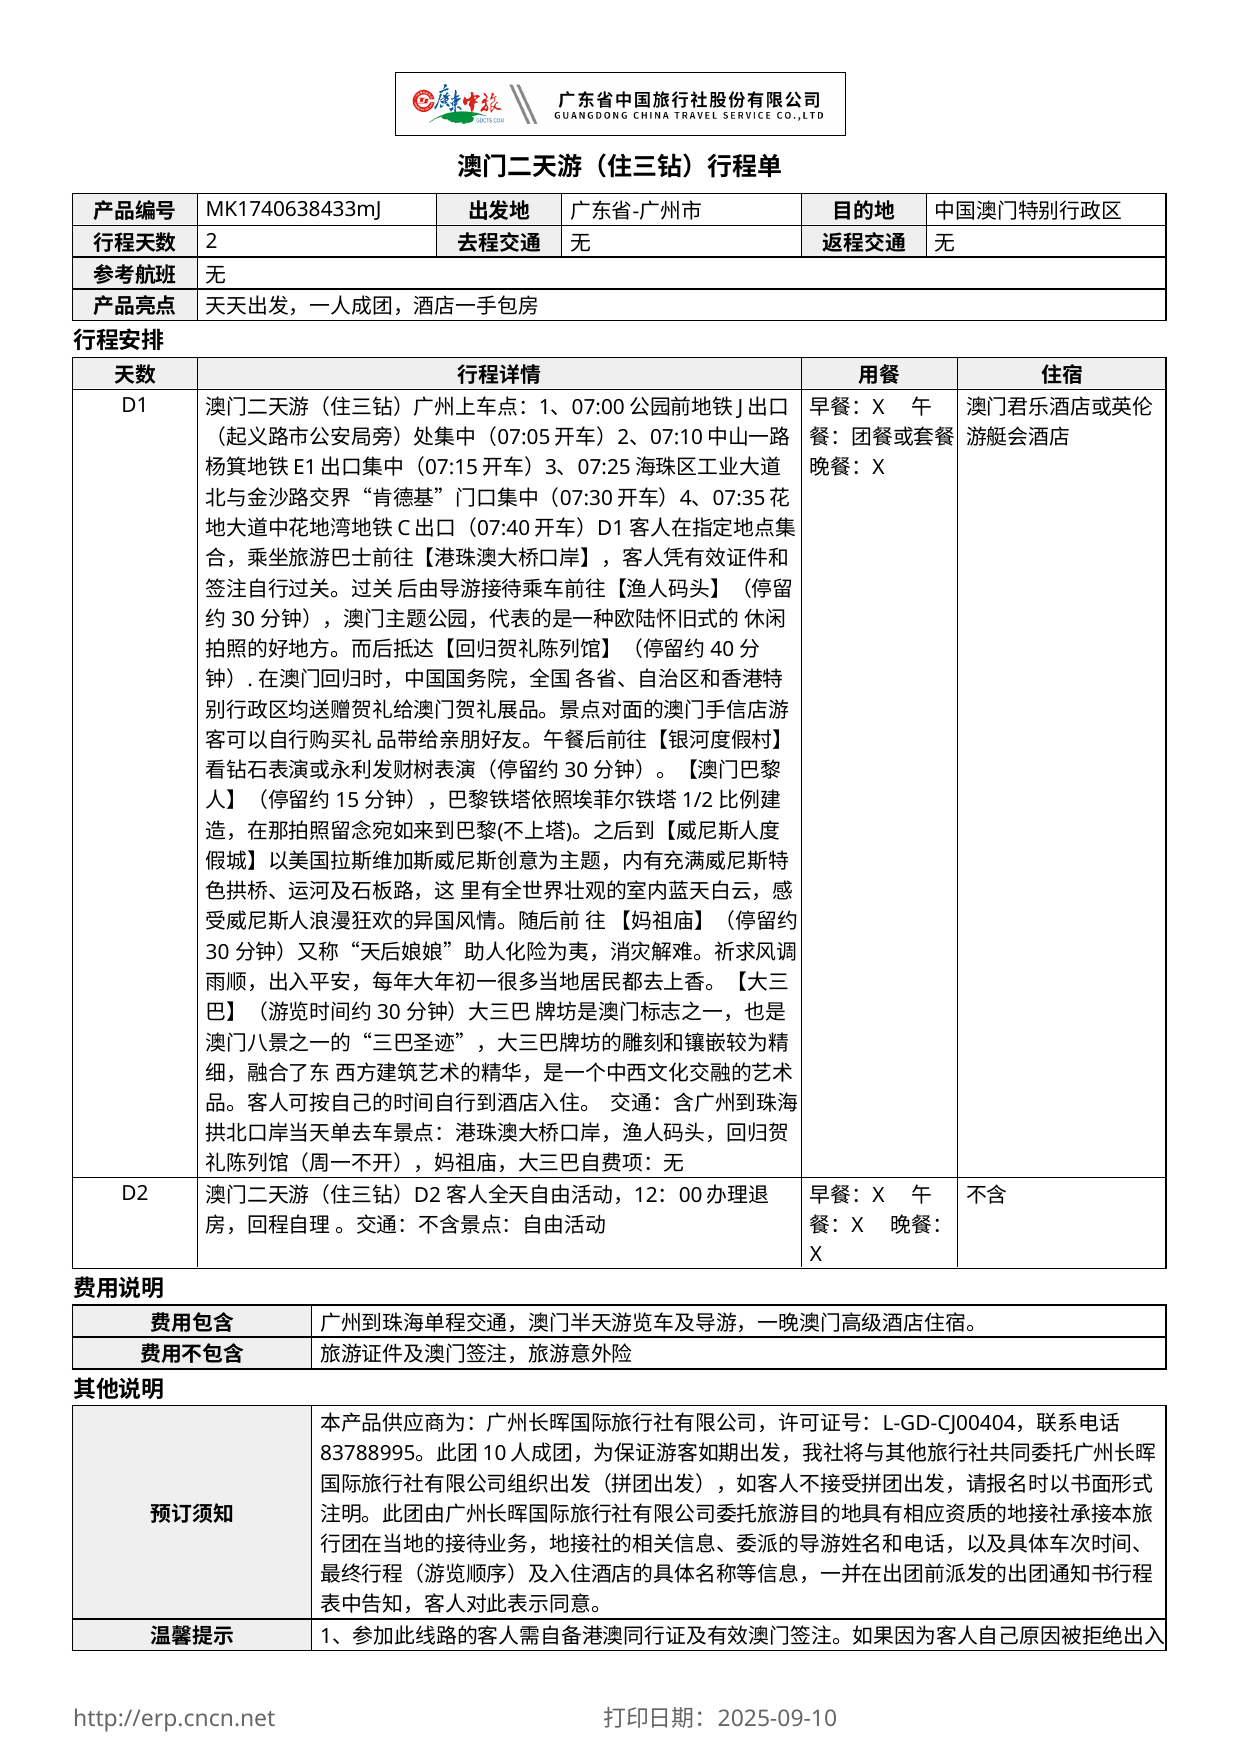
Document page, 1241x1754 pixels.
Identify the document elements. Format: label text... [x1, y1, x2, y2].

table_cell 天天出发，一人成团，酒店一手包房 [198, 290, 1165, 320]
table_header 用餐 [802, 358, 957, 388]
table_cell 不含 [958, 1178, 1165, 1267]
table_cell 澳门君乐酒店或英伦游艇会酒店 [958, 390, 1165, 1177]
text 澳门二天游（住三钻）行程单 [73, 146, 1167, 182]
picture [396, 73, 845, 135]
table_cell 澳门二天游（住三钻） [198, 390, 801, 1177]
table_header 目的地 [802, 194, 926, 224]
table_header 天数 [73, 358, 197, 388]
table_cell 费用不包含 [73, 1338, 311, 1368]
table_header 本产品供应商为：广州长晖国际旅行社有限公司，许可证号：L-GD-CJ00404，联系电话83788995。此团 10人成团，为保证游客如期出发，我社将与其他旅行社共同委托广州长晖国际旅行社有限公司组织出发（拼团出发），如客人不接受拼团出发，请报名时以书面形式注明。此团由广州长晖国际旅行社有限公司委托旅游目的地具有相应资质的地接社承接本旅行团在当地的接待业务，地接社的相关信息、委派的导游姓名和电话，以及具体车次时间、最终行程（游览顺序）及入住酒店的具体名称等信息，一并在出团前派发的出团通知书行程表中告知，客人对此表示同意。 [312, 1406, 1165, 1618]
table_cell 无 [562, 226, 801, 256]
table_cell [312, 1620, 1165, 1650]
table_cell D2 [73, 1178, 197, 1267]
text 行程安排 [73, 322, 1167, 356]
table_header 住宿 [958, 358, 1165, 388]
text 其他说明 [73, 1370, 1167, 1404]
table_cell 无 [927, 226, 1165, 256]
table_header 广东省-广州市 [562, 194, 801, 224]
table_cell 产品亮点 [73, 290, 197, 320]
table_cell 澳门二天游（住三钻） [198, 1178, 801, 1267]
table_cell 2 [198, 226, 436, 256]
table_header 中国澳门特别行政区 [927, 194, 1165, 224]
table_cell 参考航班 [73, 258, 197, 288]
table_cell 行程天数 [73, 226, 197, 256]
table_header 预订须知 [73, 1406, 311, 1618]
table_cell 温馨提示 [73, 1620, 311, 1650]
table_header 行程详情 [198, 358, 801, 388]
table_cell 无 [198, 258, 1165, 288]
table_cell 返程交通 [802, 226, 926, 256]
table_cell 旅游证件及澳门签注，旅游意外险 [312, 1338, 1165, 1368]
table_cell 去程交通 [437, 226, 561, 256]
table_cell D1 [73, 390, 197, 1177]
table_header 出发地 [437, 194, 561, 224]
text 费用说明 [73, 1270, 1167, 1303]
table_cell 早餐：X 午餐：团餐或套餐 晚餐：X [802, 390, 957, 1177]
table_header 费用包含 [73, 1306, 311, 1336]
table_header 广州到珠海单程交通，澳门半天游览车及导游，一晚澳门高级酒店住宿。 [312, 1306, 1165, 1336]
table_header MK1740638433mJ [198, 194, 436, 224]
table_header 产品编号 [73, 194, 197, 224]
table_cell 早餐：X 午餐：X 晚餐：X [802, 1178, 957, 1267]
